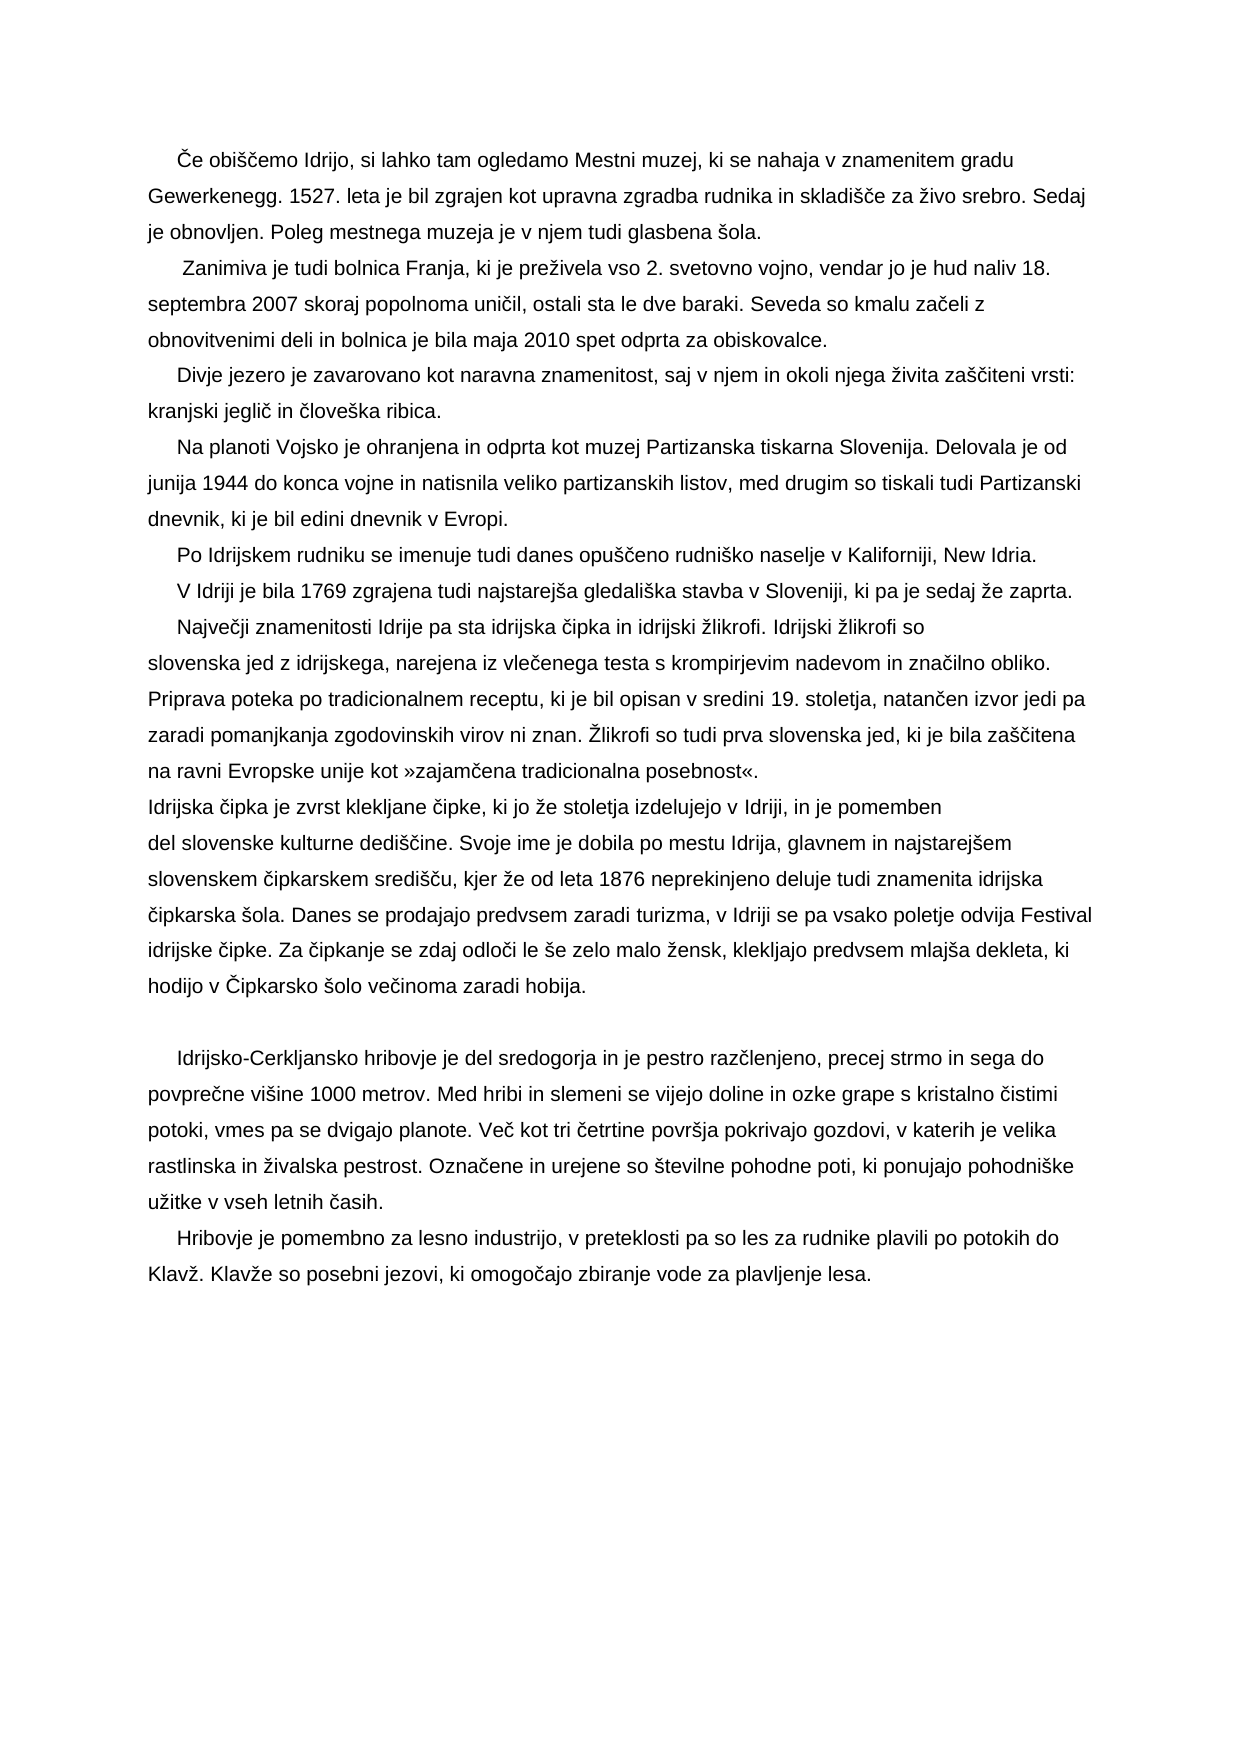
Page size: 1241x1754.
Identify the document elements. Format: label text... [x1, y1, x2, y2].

text Hribovje je pomembno za lesno industrijo, v preteklosti pa so les za rudnike plavili po potokih do Klavž. Klavže so posebni jezovi, ki omogočajo zbiranje vode za plavljenje lesa. [148, 1226, 1092, 1286]
text Zanimiva je tudi bolnica Franja, ki je preživela vso 2. svetovno vojno, vendar jo je hud naliv 18. septembra 2007 skoraj popolnoma uničil, ostali sta le dve baraki. Seveda so kmalu začeli z obnovitvenimi deli in bolnica je bila maja 2010 spet odprta za obiskovalce. [148, 256, 1092, 351]
text Na planoti Vojsko je ohranjena in odprta kot muzej Partizanska tiskarna Slovenija. Delovala je od junija 1944 do konca vojne in natisnila veliko partizanskih listov, med drugim so tiskali tudi Partizanski dnevnik, ki je bil edini dnevnik v Evropi. [148, 435, 1092, 531]
text V Idriji je bila 1769 zgrajena tudi najstarejša gledališka stavba v Sloveniji, ki pa je sedaj že zaprta. [148, 579, 1092, 603]
text Če obiščemo Idrijo, si lahko tam ogledamo Mestni muzej, ki se nahaja v znamenitem gradu Gewerkenegg. 1527. leta je bil zgrajen kot upravna zgradba rudnika in skladišče za živo srebro. Sedaj je obnovljen. Poleg mestnega muzeja je v njem tudi glasbena šola. [148, 148, 1092, 243]
text Idrijsko-Cerkljansko hribovje je del sredogorja in je pestro razčlenjeno, precej strmo in sega do povprečne višine . Med hribi in slemeni se vijejo doline in ozke grape s kristalno čistimi potoki, vmes pa se dvigajo planote. Več kot tri četrtine površja pokrivajo gozdovi, v katerih je velika rastlinska in živalska pestrost. Označene in urejene so številne pohodne poti, ki ponujajo pohodniške užitke v vseh letnih časih. [148, 1046, 1092, 1214]
text Idrijska čipka je zvrst klekljane čipke, ki jo že stoletja izdelujejo v Idriji, in je pomemben del slovenske kulturne dediščine. Svoje ime je dobila po mestu Idrija, glavnem in najstarejšem slovenskem čipkarskem središču, kjer že od leta 1876 neprekinjeno deluje tudi znamenita idrijska čipkarska šola. Danes se prodajajo predvsem zaradi turizma, v Idriji se pa vsako poletje odvija Festival idrijske čipke. Za čipkanje se zdaj odloči le še zelo malo žensk, klekljajo predvsem mlajša dekleta, ki hodijo v Čipkarsko šolo večinoma zaradi hobija. [148, 794, 1092, 998]
text Po Idrijskem rudniku se imenuje tudi danes opuščeno rudniško naselje v Kaliforniji, New Idria. [148, 543, 1092, 567]
text Divje jezero je zavarovano kot naravna znamenitost, saj v njem in okoli njega živita zaščiteni vrsti: kranjski jeglič in človeška ribica. [148, 363, 1092, 423]
text Največji znamenitosti Idrije pa sta idrijska čipka in idrijski žlikrofi. Idrijski žlikrofi so slovenska jed z idrijskega, narejena iz vlečenega testa s krompirjevim nadevom in značilno obliko. Priprava poteka po tradicionalnem receptu, ki je bil opisan v sredini 19. stoletja, natančen izvor jedi pa zaradi pomanjkanja zgodovinskih virov ni znan. Žlikrofi so tudi prva slovenska jed, ki je bila zaščitena na ravni Evropske unije kot »zajamčena tradicionalna posebnost«. [148, 615, 1092, 783]
